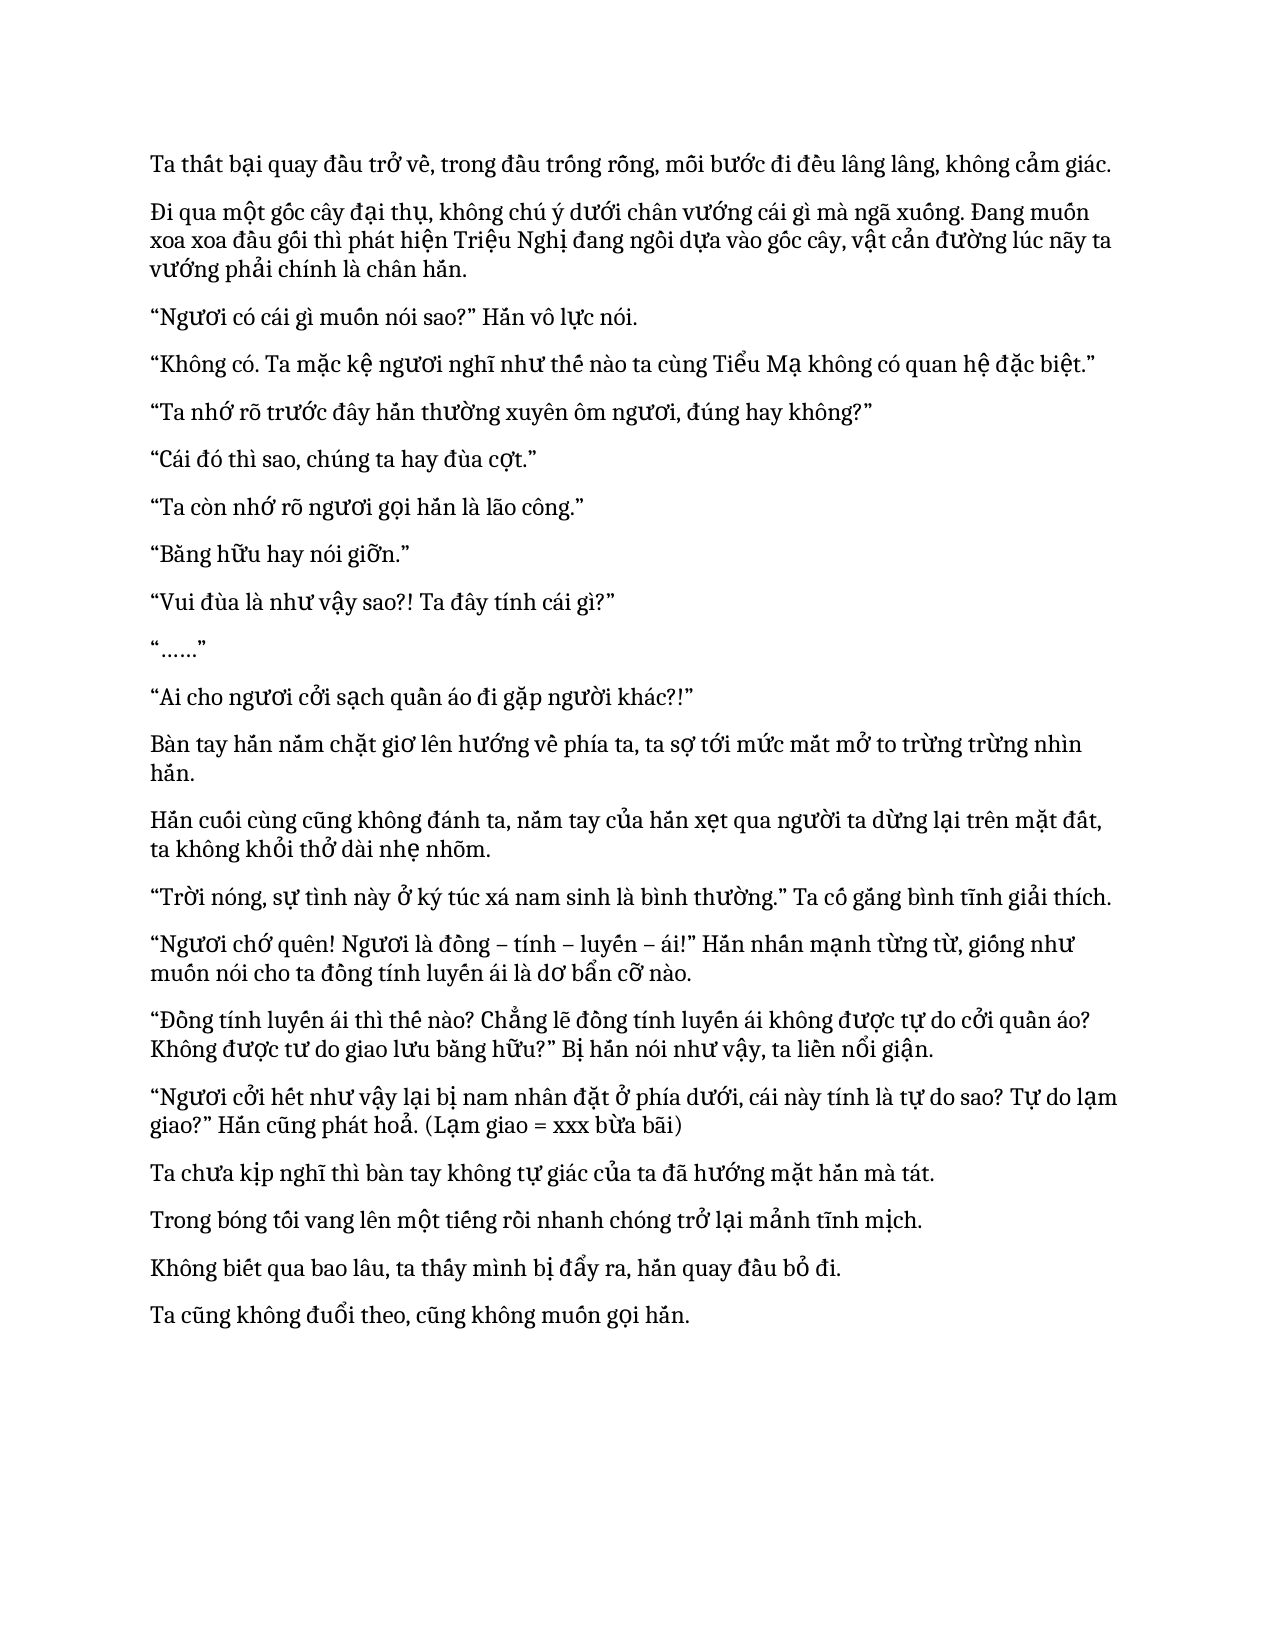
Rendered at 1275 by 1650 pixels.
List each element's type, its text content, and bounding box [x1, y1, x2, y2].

text Không biết qua bao lâu, ta thấy mình bị đẩy ra, hắn quay đầu bỏ đi. [150, 1254, 1125, 1282]
text Ta cũng không đuổi theo, cũng không muốn gọi hắn. [150, 1301, 1125, 1387]
text “Trời nóng, sự tình này ở ký túc xá nam sinh là bình thường.” Ta cố gắng bình tĩnh giải thích. [150, 882, 1125, 911]
text “Ta nhớ rõ trước đây hắn thường xuyên ôm ngươi, đúng hay không?” [150, 397, 1125, 426]
text “Cái đó thì sao, chúng ta hay đùa cợt.” [150, 445, 1125, 474]
text “Ta còn nhớ rõ ngươi gọi hắn là lão công.” [150, 492, 1125, 521]
text Trong bóng tối vang lên một tiếng rồi nhanh chóng trở lại mảnh tĩnh mịch. [150, 1206, 1125, 1235]
text “Không có. Ta mặc kệ ngươi nghĩ như thế nào ta cùng Tiểu Mạ không có quan hệ đặc biệt.” [150, 350, 1125, 379]
text Bàn tay hắn nắm chặt giơ lên hướng về phía ta, ta sợ tới mức mắt mở to trừng trừng nhìn hắn. [150, 730, 1125, 787]
text Đi qua một gốc cây đại thụ, không chú ý dưới chân vướng cái gì mà ngã xuống. Đang muốn xoa xoa đầu gối thì phát hiện Triệu Nghị đang ngồi dựa vào gốc cây, vật cản đường lúc nãy ta vướng phải chính là chân hắn. [150, 197, 1125, 284]
text “……” [150, 635, 1125, 664]
text Ta chưa kịp nghĩ thì bàn tay không tự giác của ta đã hướng mặt hắn mà tát. [150, 1159, 1125, 1187]
text Hắn cuối cùng cũng không đánh ta, nắm tay của hắn xẹt qua người ta dừng lại trên mặt đất, ta không khỏi thở dài nhẹ nhõm. [150, 806, 1125, 864]
text “Bằng hữu hay nói giỡn.” [150, 540, 1125, 569]
text “Ngươi cởi hết như vậy lại bị nam nhân đặt ở phía dưới, cái này tính là tự do sao? Tự do lạm giao?” Hắn cũng phát hoả. (Lạm giao = xxx bừa bãi) [150, 1082, 1125, 1140]
text “Đồng tính luyến ái thì thế nào? Chẳng lẽ đồng tính luyến ái không được tự do cởi quần áo? Không được tư do giao lưu bằng hữu?” Bị hắn nói như vậy, ta liền nổi giận. [150, 1006, 1125, 1064]
text “Ngươi chớ quên! Ngươi là đồng – tính – luyến – ái!” Hắn nhấn mạnh từng từ, giống như muốn nói cho ta đồng tính luyến ái là dơ bẩn cỡ nào. [150, 930, 1125, 987]
text “Ai cho ngươi cởi sạch quần áo đi gặp người khác?!” [150, 682, 1125, 711]
text Ta thất bại quay đầu trở về, trong đầu trống rỗng, mỗi bước đi đều lâng lâng, không cảm giác. [150, 150, 1125, 179]
text “Ngươi có cái gì muốn nói sao?” Hắn vô lực nói. [150, 302, 1125, 331]
text “Vui đùa là như vậy sao?! Ta đây tính cái gì?” [150, 587, 1125, 616]
